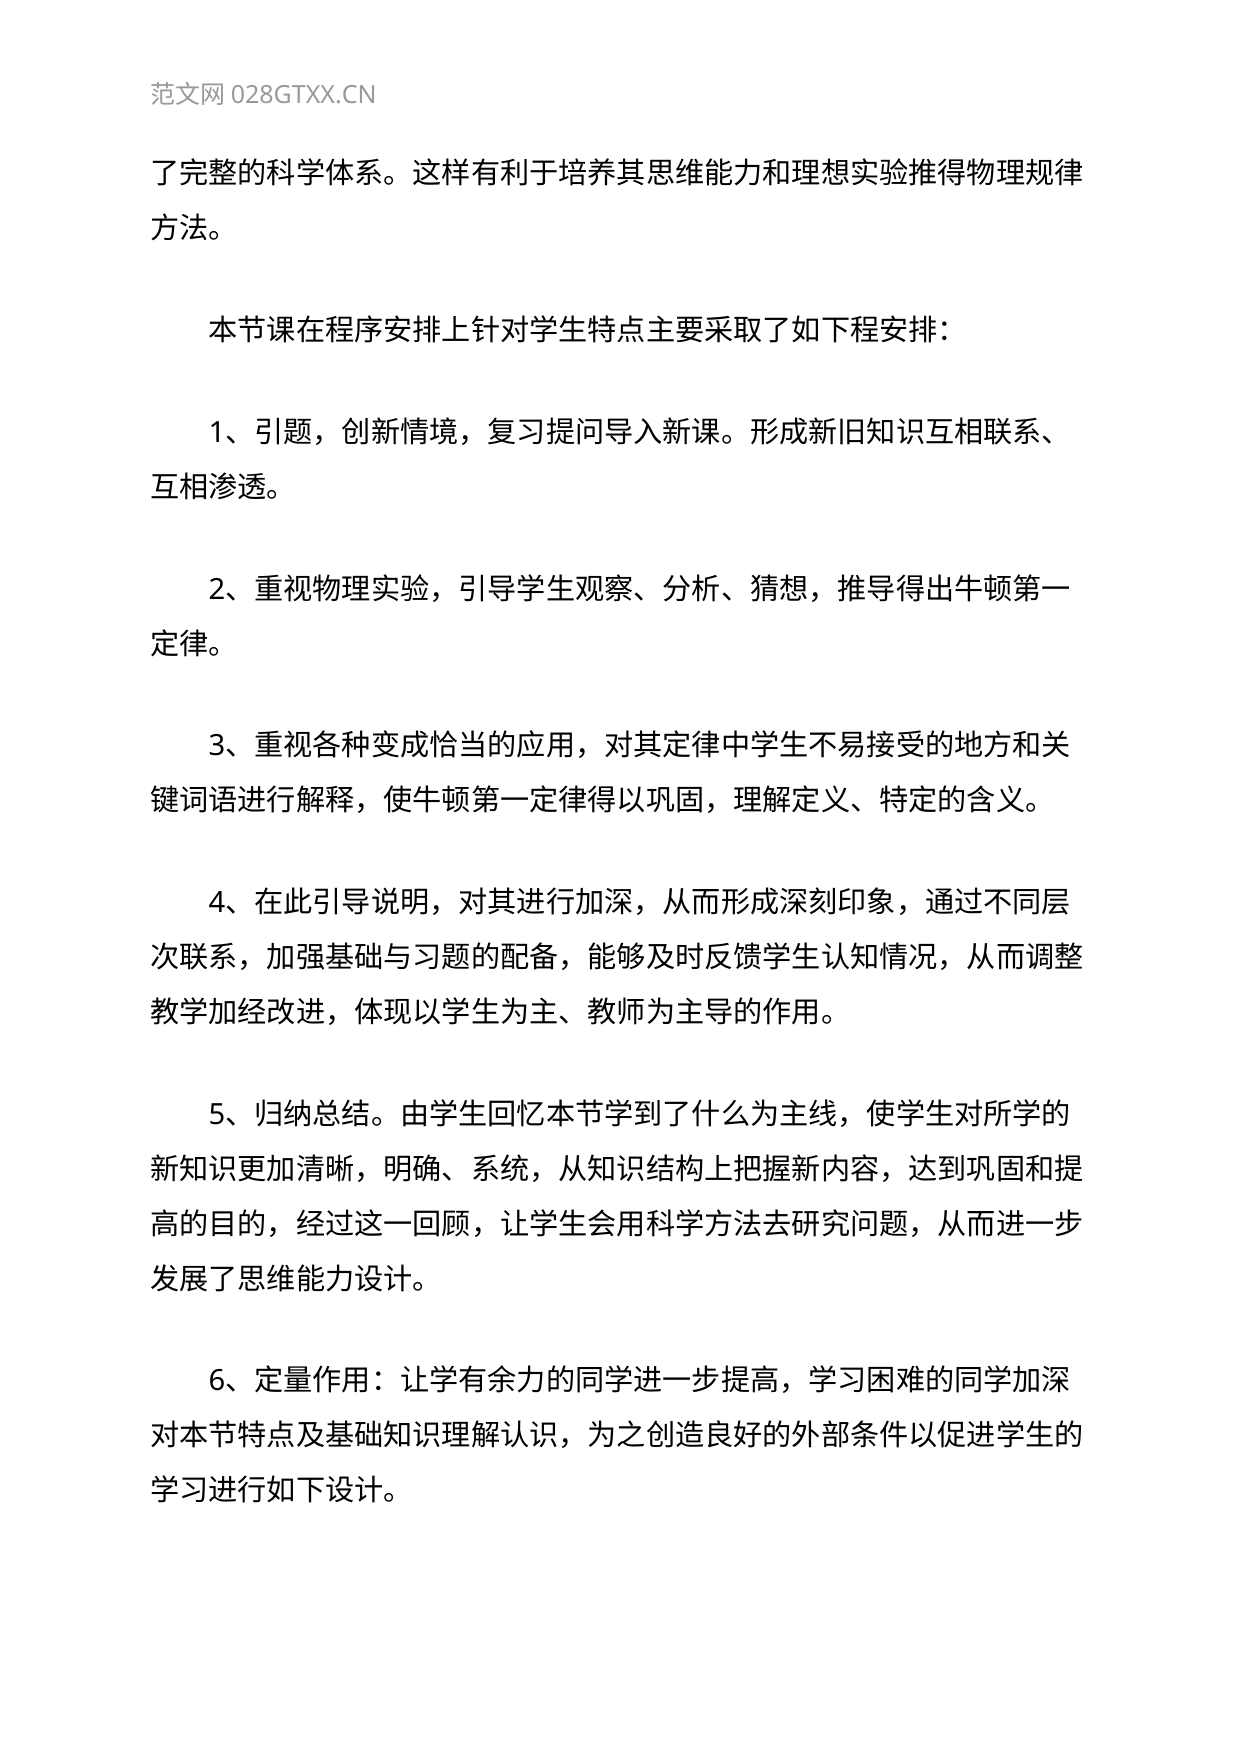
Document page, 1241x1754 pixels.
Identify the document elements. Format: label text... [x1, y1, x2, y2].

text 4、在此引导说明，对其进行加深，从而形成深刻印象，通过不同层次联系，加强基础与习题的配备，能够及时反馈学生认知情况，从而调整教学加经改进，体现以学生为主、教师为主导的作用。 [150, 879, 1090, 1031]
text 3、重视各种变成恰当的应用，对其定律中学生不易接受的地方和关键词语进行解释，使牛顿第一定律得以巩固，理解定义、特定的含义。 [150, 722, 1090, 819]
text 5、归纳总结。由学生回忆本节学到了什么为主线，使学生对所学的新知识更加清晰，明确、系统，从知识结构上把握新内容，达到巩固和提高的目的，经过这一回顾，让学生会用科学方法去研究问题，从而进一步发展了思维能力设计。 [150, 1090, 1090, 1297]
text 2、重视物理实验，引导学生观察、分析、猜想，推导得出牛顿第一定律。 [150, 565, 1090, 662]
text 6、定量作用：让学有余力的同学进一步提高，学习困难的同学加深对本节特点及基础知识理解认识，为之创造良好的外部条件以促进学生的学习进行如下设计。 [150, 1357, 1090, 1509]
text 1、引题，创新情境，复习提问导入新课。形成新旧知识互相联系、互相渗透。 [150, 408, 1090, 506]
text 本节课在程序安排上针对学生特点主要采取了如下程安排： [150, 307, 1090, 349]
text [150, 150, 1090, 247]
